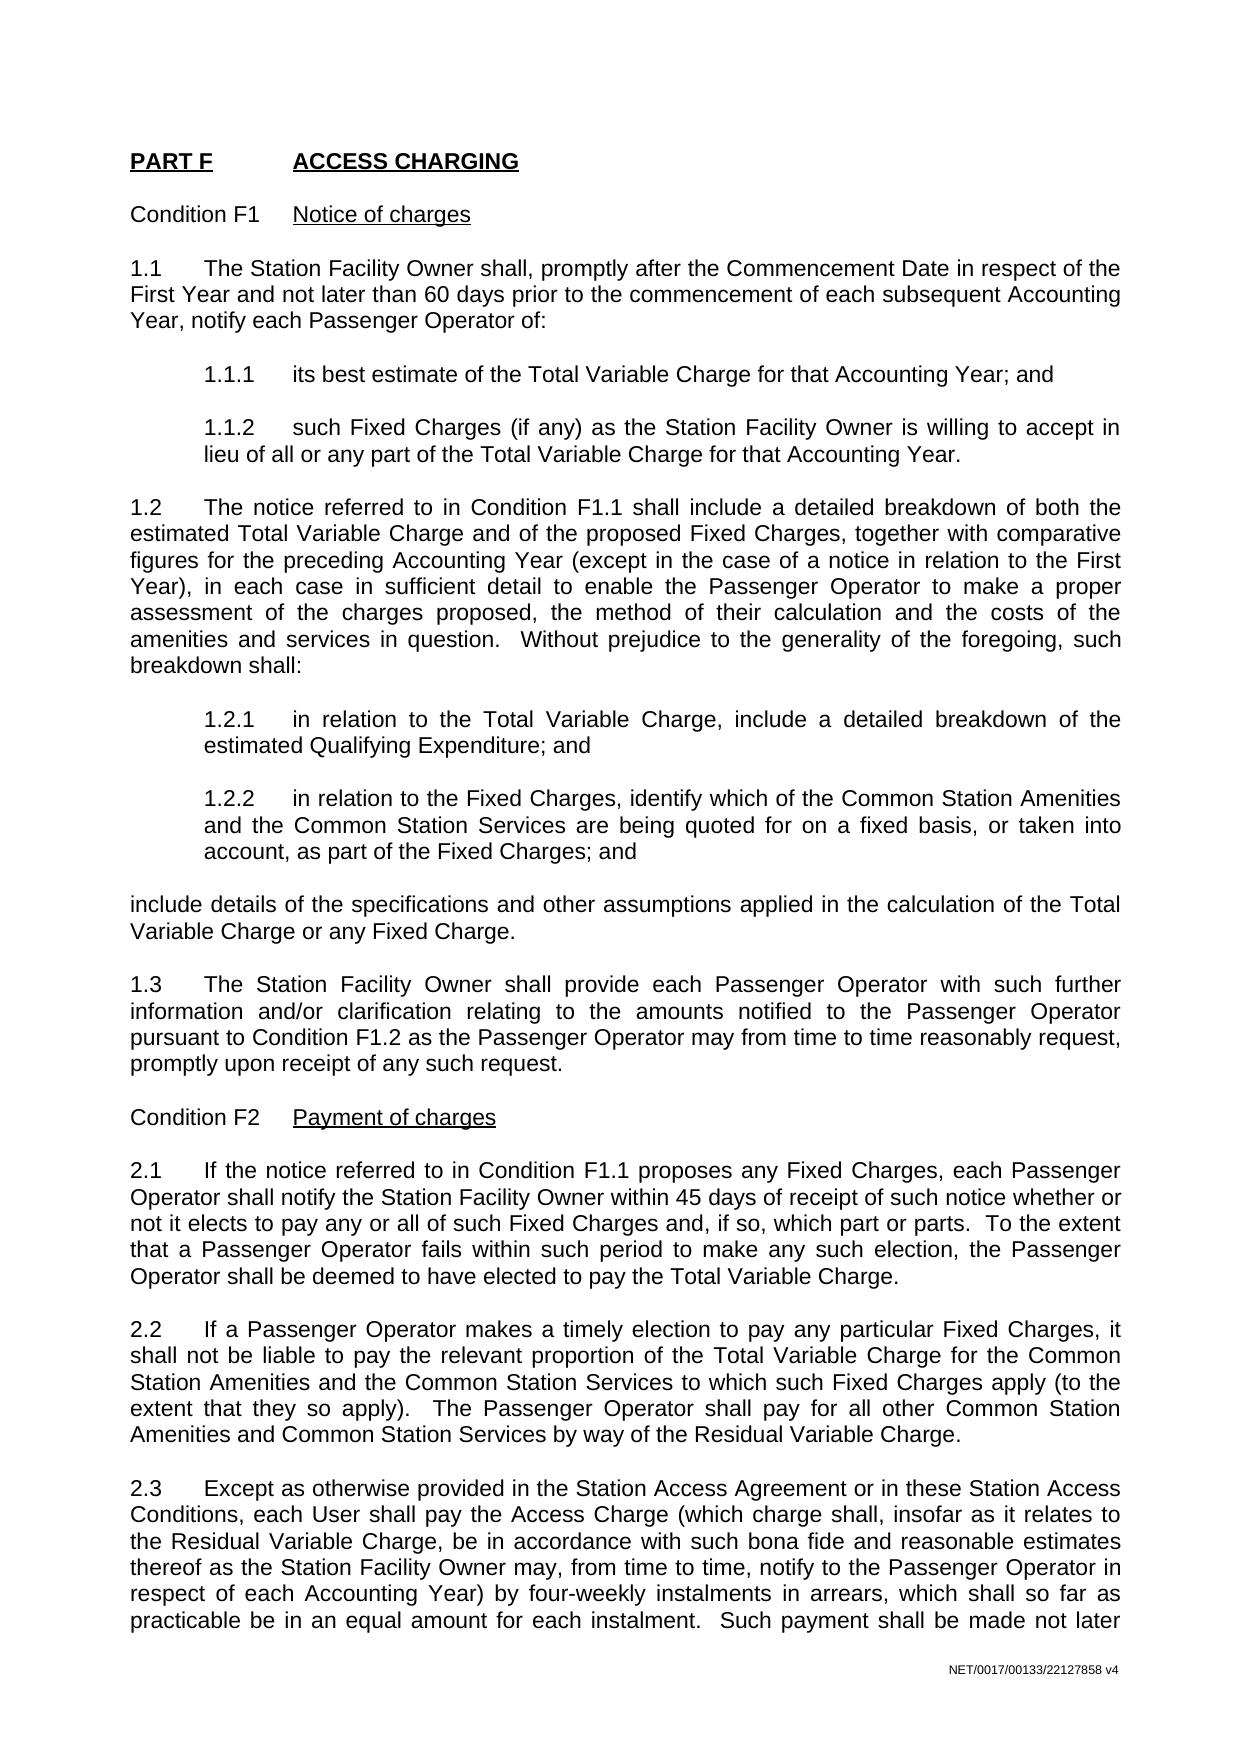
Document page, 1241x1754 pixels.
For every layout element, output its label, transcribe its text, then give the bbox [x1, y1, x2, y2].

text 1.3 The Station Facility Owner shall provide each Passenger Operator with such further information and/or clarification relating to the amounts notified to the Passenger Operator pursuant to Condition F1.2 as the Passenger Operator may from time to time reasonably request, promptly upon receipt of any such request. [130, 971, 1122, 1077]
text include details of the specifications and other assumptions applied in the calculation of the Total Variable Charge or any Fixed Charge. [130, 891, 1122, 944]
text Condition F1 Notice of charges [130, 201, 1122, 227]
text PART F ACCESS CHARGING [130, 148, 1122, 174]
text 1.1 The Station Facility Owner shall, promptly after the Commencement Date in respect of the First Year and not later than 60 days prior to the commencement of each subsequent Accounting Year, notify each Passenger Operator of: [130, 254, 1122, 334]
text 2.2 If a Passenger Operator makes a timely election to pay any particular Fixed Charges, it shall not be liable to pay the relevant proportion of the Total Variable Charge for the Common Station Amenities and the Common Station Services to which such Fixed Charges apply (to the extent that they so apply). The Passenger Operator shall pay for all other Common Station Amenities and Common Station Services by way of the Residual Variable Charge. [130, 1316, 1122, 1448]
text 1.2.1 in relation to the Total Variable Charge, include a detailed breakdown of the estimated Qualifying Expenditure; and [130, 706, 1122, 758]
text Condition F2 Payment of charges [130, 1104, 1122, 1130]
text 1.1.2 such Fixed Charges (if any) as the Station Facility Owner is willing to accept in lieu of all or any part of the Total Variable Charge for that Accounting Year. [130, 414, 1122, 467]
text 1.2.2 in relation to the Fixed Charges, identify which of the Common Station Amenities and the Common Station Services are being quoted for on a fixed basis, or taken into account, as part of the Fixed Charges; and [130, 785, 1122, 864]
text 1.2 The notice referred to in Condition F1.1 shall include a detailed breakdown of both the estimated Total Variable Charge and of the proposed Fixed Charges, together with comparative figures for the preceding Accounting Year (except in the case of a notice in relation to the First Year), in each case in sufficient detail to enable the Passenger Operator to make a proper assessment of the charges proposed, the method of their calculation and the costs of the amenities and services in question. Without prejudice to the generality of the foregoing, such breakdown shall: [130, 494, 1122, 678]
text 1.1.1 its best estimate of the Total Variable Charge for that Accounting Year; and [130, 361, 1122, 387]
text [130, 1475, 1122, 1633]
text 2.1 If the notice referred to in Condition F1.1 proposes any Fixed Charges, each Passenger Operator shall notify the Station Facility Owner within 45 days of receipt of such notice whether or not it elects to pay any or all of such Fixed Charges and, if so, which part or parts. To the extent that a Passenger Operator fails within such period to make any such election, the Passenger Operator shall be deemed to have elected to pay the Total Variable Charge. [130, 1157, 1122, 1289]
